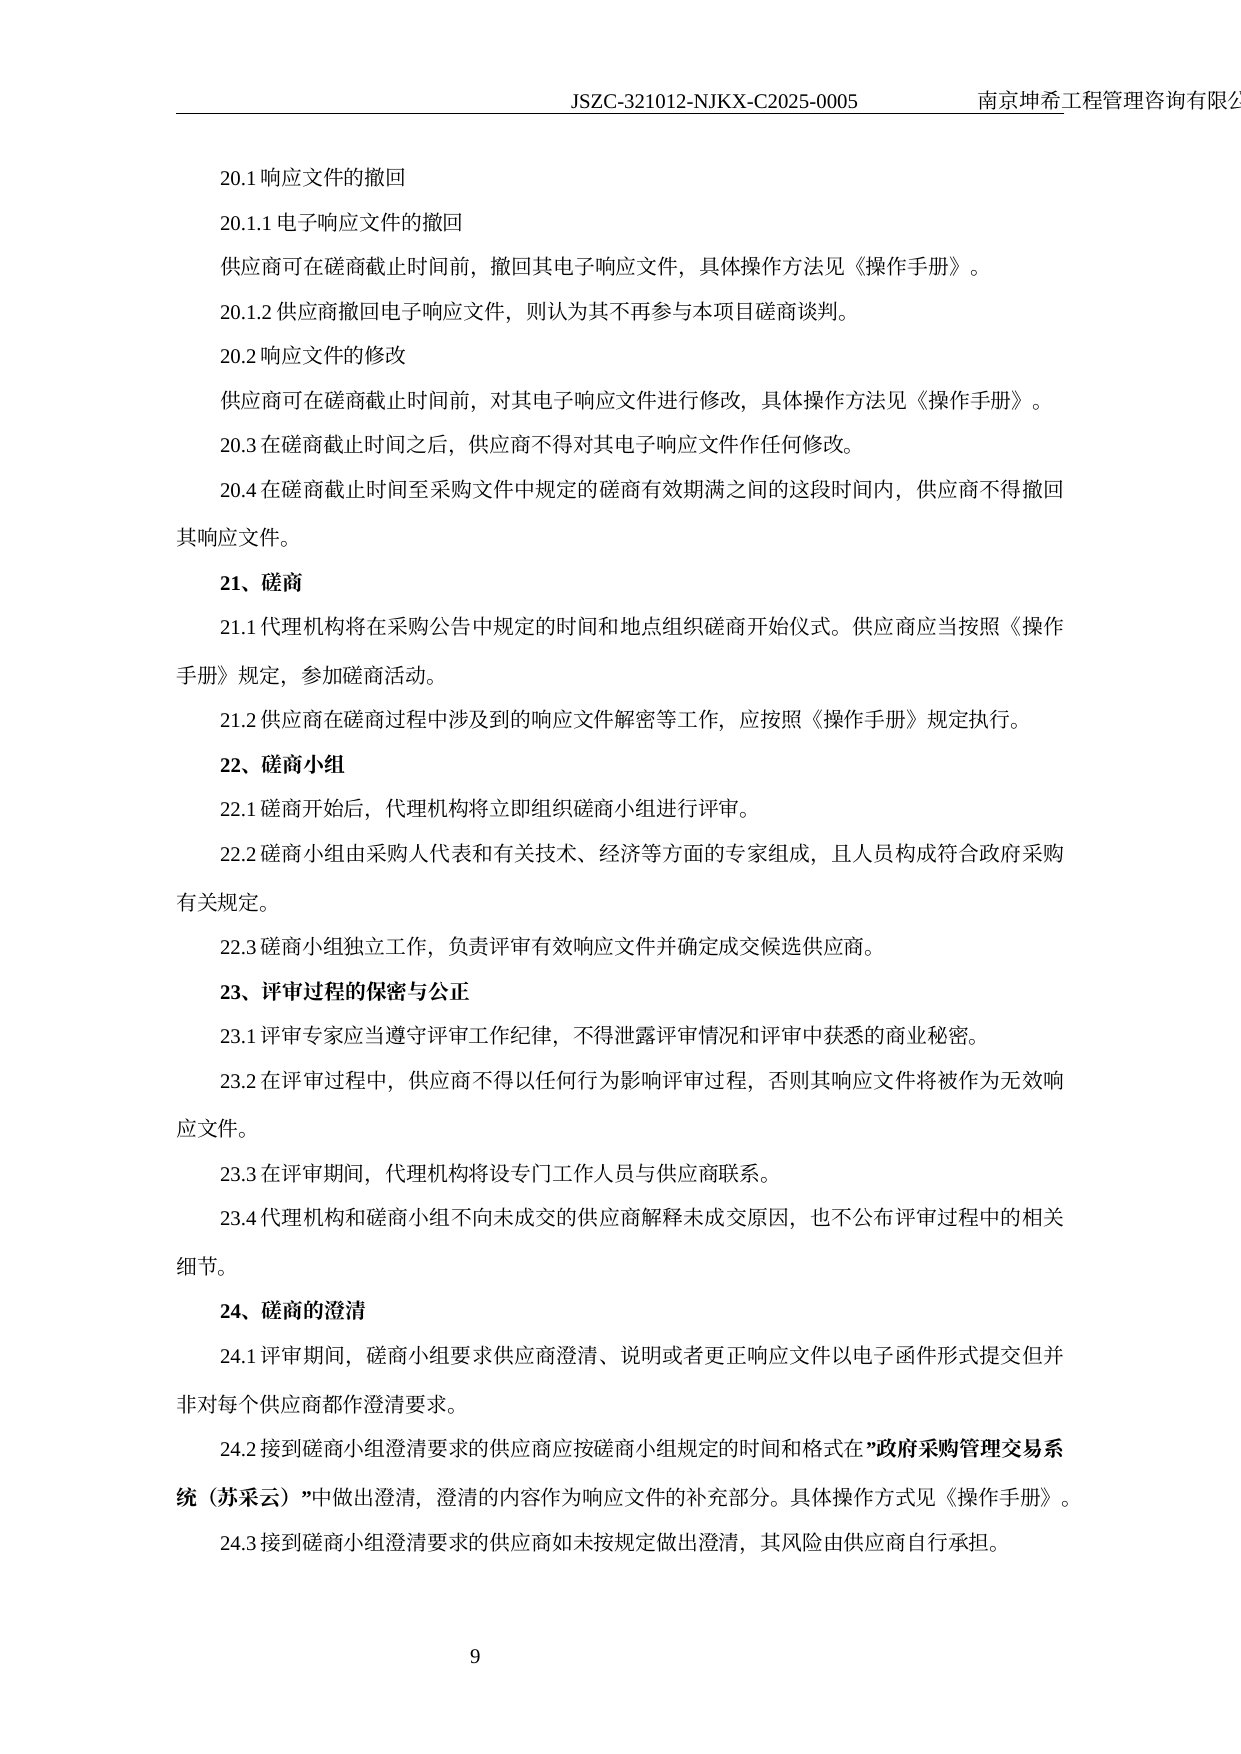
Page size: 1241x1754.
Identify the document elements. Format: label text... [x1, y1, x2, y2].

text 20.2响应文件的修改 [176, 340, 1064, 372]
text 21、磋商 [176, 567, 1064, 599]
text 21.2供应商在磋商过程中涉及到的响应文件解密等工作，应按照《操作手册》规定执行。 [176, 704, 1064, 737]
text 供应商可在磋商截止时间前，对其电子响应文件进行修改，具体操作方法见《操作手册》。 [176, 384, 1064, 417]
text 22.2磋商小组由采购人代表和有关技术、经济等方面的专家组成，且人员构成符合政府采购有关规定。 [176, 838, 1064, 919]
text 23.3在评审期间，代理机构将设专门工作人员与供应商联系。 [176, 1158, 1064, 1190]
text 24.3接到磋商小组澄清要求的供应商如未按规定做出澄清，其风险由供应商自行承担。 [176, 1526, 1064, 1559]
text 23.1评审专家应当遵守评审工作纪律，不得泄露评审情况和评审中获悉的商业秘密。 [176, 1020, 1064, 1052]
text 20.1.1电子响应文件的撤回 [176, 206, 1064, 239]
text 21.1代理机构将在采购公告中规定的时间和地点组织磋商开始仪式。供应商应当按照《操作手册》规定，参加磋商活动。 [176, 611, 1064, 692]
text 20.1.2供应商撤回电子响应文件，则认为其不再参与本项目磋商谈判。 [176, 295, 1064, 328]
text 23.4代理机构和磋商小组不向未成交的供应商解释未成交原因，也不公布评审过程中的相关细节。 [176, 1202, 1064, 1283]
text 20.1响应文件的撤回 [176, 162, 1064, 194]
text 24.1评审期间，磋商小组要求供应商澄清、说明或者更正响应文件以电子函件形式提交但并非对每个供应商都作澄清要求。 [176, 1340, 1064, 1421]
text 23.2在评审过程中，供应商不得以任何行为影响评审过程，否则其响应文件将被作为无效响应文件。 [176, 1064, 1064, 1146]
text 24.2接到磋商小组澄清要求的供应商应按磋商小组规定的时间和格式在”政府采购管理交易系统（苏采云）”中做出澄清，澄清的内容作为响应文件的补充部分。具体操作方式见《操作手册》。 [176, 1433, 1064, 1514]
text 22.3磋商小组独立工作，负责评审有效响应文件并确定成交候选供应商。 [176, 931, 1064, 963]
text 20.4在磋商截止时间至采购文件中规定的磋商有效期满之间的这段时间内，供应商不得撤回其响应文件。 [176, 473, 1064, 554]
text 供应商可在磋商截止时间前，撤回其电子响应文件，具体操作方法见《操作手册》。 [176, 251, 1064, 283]
text 22、磋商小组 [176, 749, 1064, 781]
text 20.3在磋商截止时间之后，供应商不得对其电子响应文件作任何修改。 [176, 429, 1064, 461]
text 22.1磋商开始后，代理机构将立即组织磋商小组进行评审。 [176, 793, 1064, 826]
text 23、评审过程的保密与公正 [176, 975, 1064, 1008]
text 24、磋商的澄清 [176, 1295, 1064, 1328]
